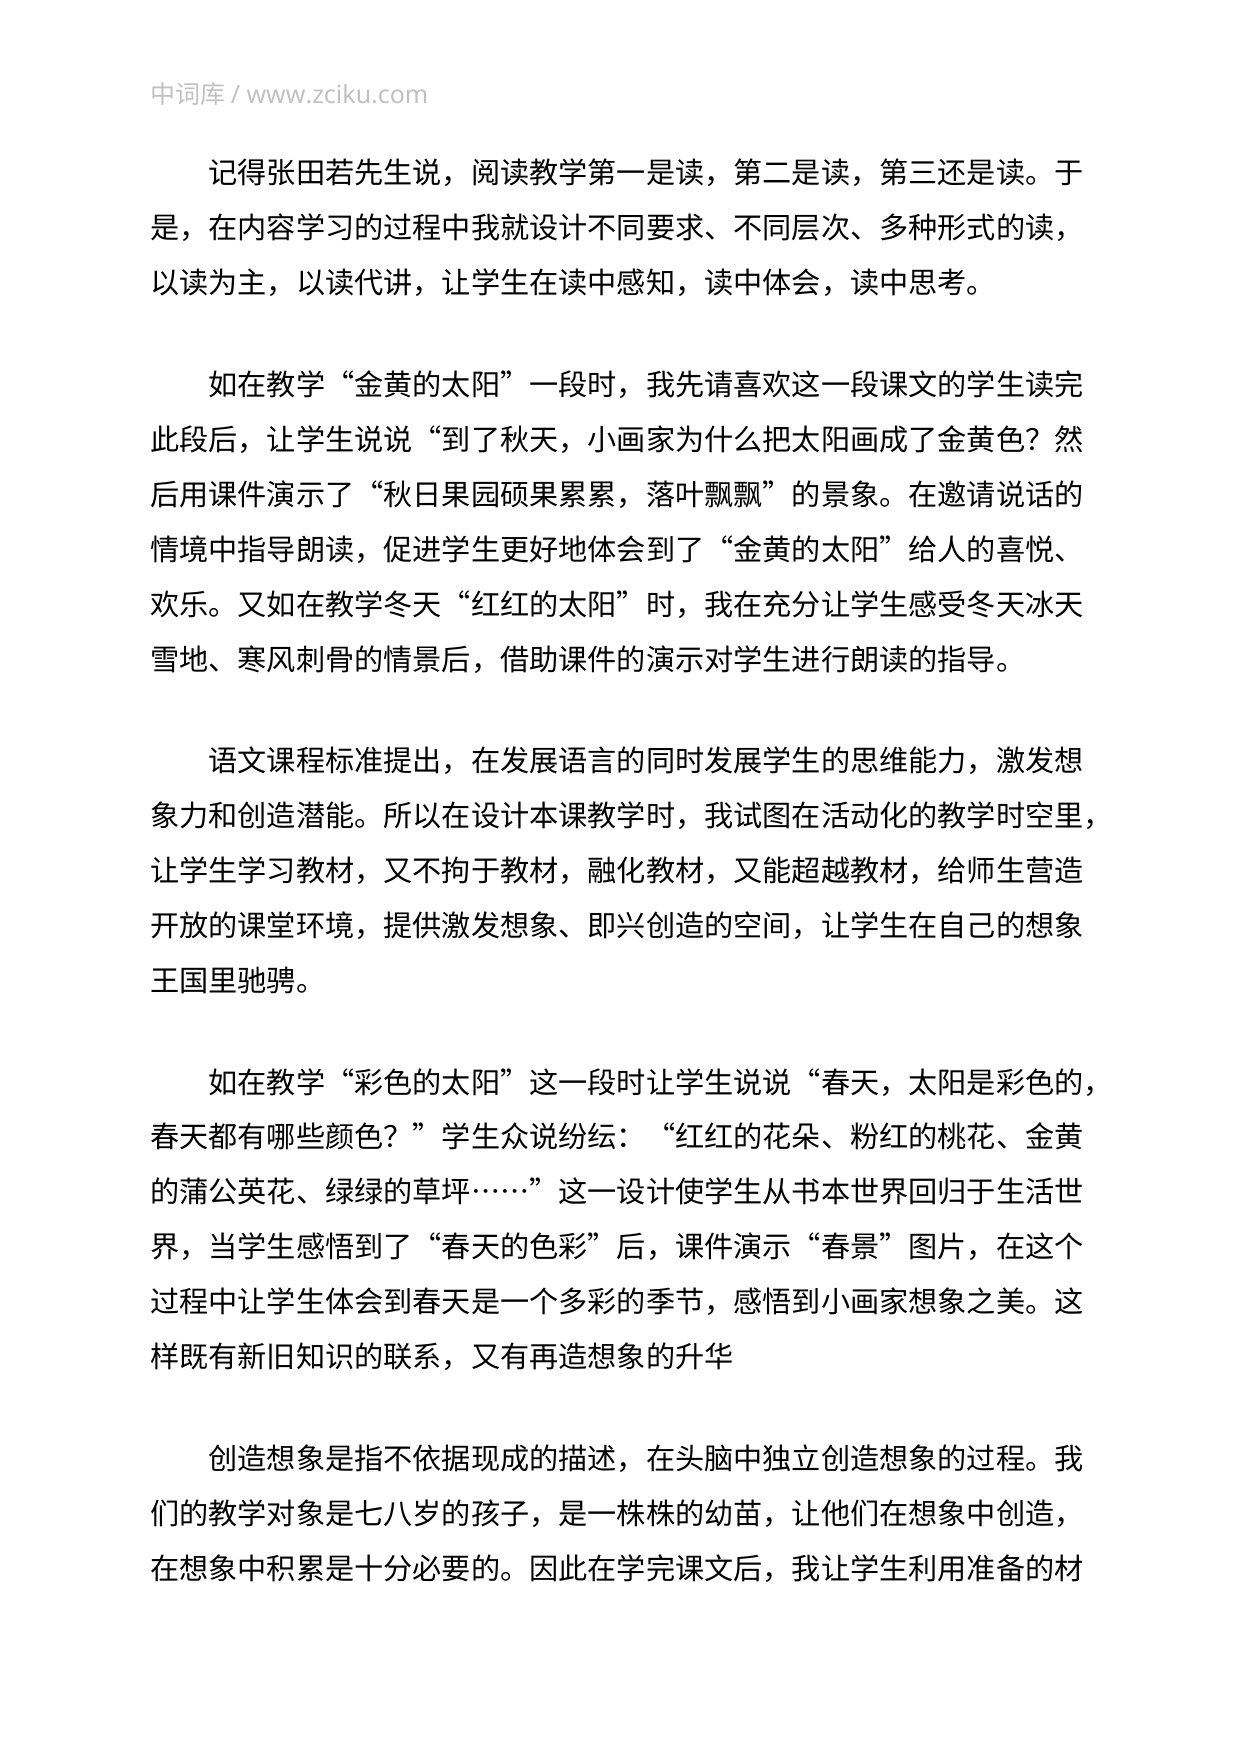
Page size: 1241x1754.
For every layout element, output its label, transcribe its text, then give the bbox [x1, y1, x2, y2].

text 如在教学“彩色的太阳”这一段时让学生说说“春天，太阳是彩色的，春天都有哪些颜色？”学生众说纷纭：“红红的花朵、粉红的桃花、金黄的蒲公英花、绿绿的草坪……”这一设计使学生从书本世界回归于生活世界，当学生感悟到了“春天的色彩”后，课件演示“春景”图片，在这个过程中让学生体会到春天是一个多彩的季节，感悟到小画家想象之美。这样既有新旧知识的联系，又有再造想象的升华 [150, 1059, 1090, 1376]
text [150, 1435, 1090, 1587]
text 记得张田若先生说，阅读教学第一是读，第二是读，第三还是读。于是，在内容学习的过程中我就设计不同要求、不同层次、多种形式的读，以读为主，以读代讲，让学生在读中感知，读中体会，读中思考。 [150, 150, 1090, 302]
text 语文课程标准提出，在发展语言的同时发展学生的思维能力，激发想象力和创造潜能。所以在设计本课教学时，我试图在活动化的教学时空里，让学生学习教材，又不拘于教材，融化教材，又能超越教材，给师生营造开放的课堂环境，提供激发想象、即兴创造的空间，让学生在自己的想象王国里驰骋。 [150, 738, 1090, 1000]
text 如在教学“金黄的太阳”一段时，我先请喜欢这一段课文的学生读完此段后，让学生说说“到了秋天，小画家为什么把太阳画成了金黄色？然后用课件演示了“秋日果园硕果累累，落叶飘飘”的景象。在邀请说话的情境中指导朗读，促进学生更好地体会到了“金黄的太阳”给人的喜悦、欢乐。又如在教学冬天“红红的太阳”时，我在充分让学生感受冬天冰天雪地、寒风刺骨的情景后，借助课件的演示对学生进行朗读的指导。 [150, 362, 1090, 678]
